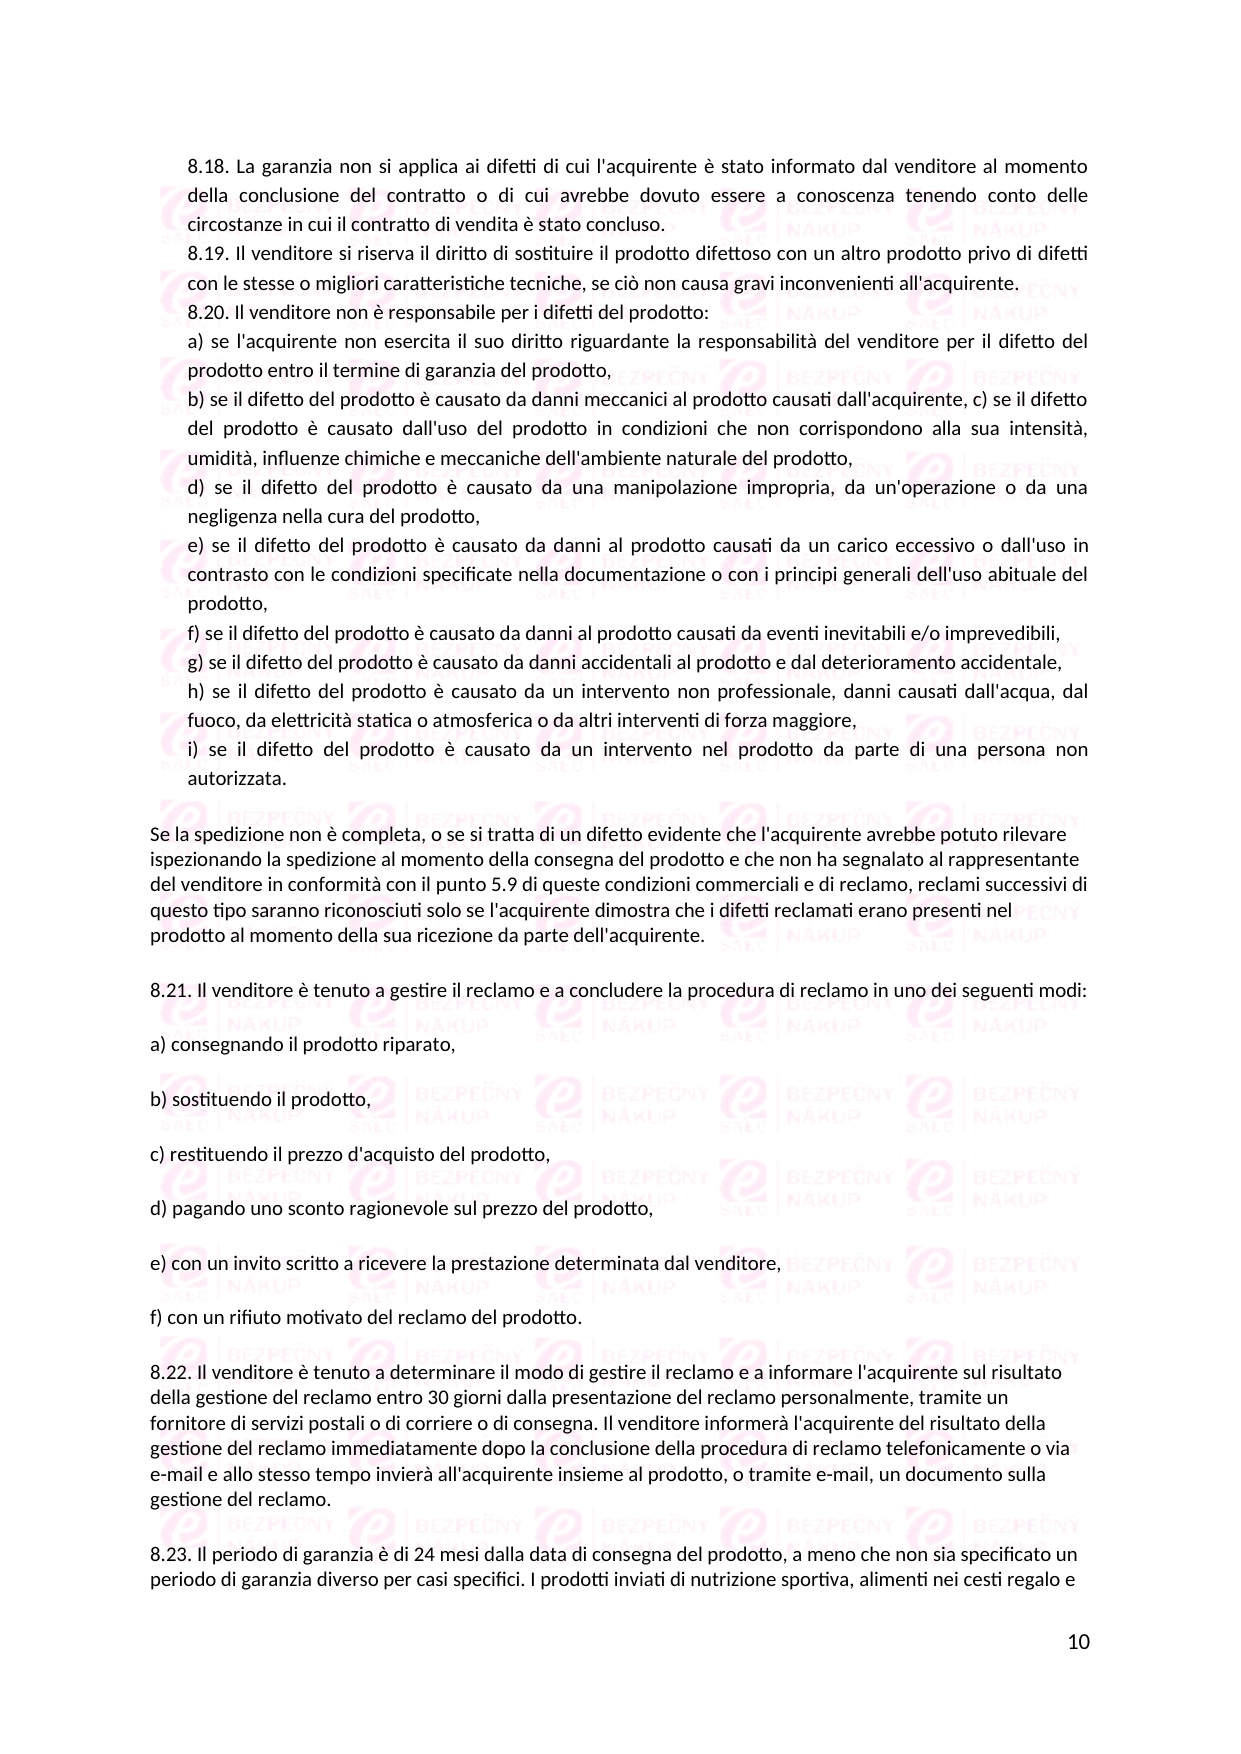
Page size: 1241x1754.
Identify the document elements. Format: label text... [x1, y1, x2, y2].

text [150, 1541, 1090, 1592]
text 8.18. La garanzia non si applica ai difetti di cui l'acquirente è stato informato dal venditore al momento della conclusione del contratto o di cui avrebbe dovuto essere a conoscenza tenendo conto delle circostanze in cui il contratto di vendita è stato concluso. [187, 150, 1090, 237]
text 8.22. Il venditore è tenuto a determinare il modo di gestire il reclamo e a informare l'acquirente sul risultato della gestione del reclamo entro 30 giorni dalla presentazione del reclamo personalmente, tramite un fornitore di servizi postali o di corriere o di consegna. Il venditore informerà l'acquirente del risultato della gestione del reclamo immediatamente dopo la conclusione della procedura di reclamo telefonicamente o via e-mail e allo stesso tempo invierà all'acquirente insieme al prodotto, o tramite e-mail, un documento sulla gestione del reclamo. [150, 1359, 1090, 1512]
text d) pagando uno sconto ragionevole sul prezzo del prodotto, [150, 1195, 1090, 1221]
text 8.20. Il venditore non è responsabile per i difetti del prodotto: [187, 296, 1090, 325]
text c) restituendo il prezzo d'acquisto del prodotto, [150, 1141, 1090, 1166]
text a) se l'acquirente non esercita il suo diritto riguardante la responsabilità del venditore per il difetto del prodotto entro il termine di garanzia del prodotto, [187, 325, 1090, 383]
text f) con un rifiuto motivato del reclamo del prodotto. [150, 1304, 1090, 1330]
text g) se il difetto del prodotto è causato da danni accidentali al prodotto e dal deterioramento accidentale, [187, 646, 1090, 675]
text 8.21. Il venditore è tenuto a gestire il reclamo e a concludere la procedura di reclamo in uno dei seguenti modi: [150, 977, 1090, 1002]
text Se la spedizione non è completa, o se si tratta di un difetto evidente che l'acquirente avrebbe potuto rilevare ispezionando la spedizione al momento della consegna del prodotto e che non ha segnalato al rappresentante del venditore in conformità con il punto 5.9 di queste condizioni commerciali e di reclamo, reclami successivi di questo tipo saranno riconosciuti solo se l'acquirente dimostra che i difetti reclamati erano presenti nel prodotto al momento della sua ricezione da parte dell'acquirente. [150, 821, 1090, 948]
text e) se il difetto del prodotto è causato da danni al prodotto causati da un carico eccessivo o dall'uso in contrasto con le condizioni specificate nella documentazione o con i principi generali dell'uso abituale del prodotto, [187, 529, 1090, 617]
text e) con un invito scritto a ricevere la prestazione determinata dal venditore, [150, 1250, 1090, 1275]
text a) consegnando il prodotto riparato, [150, 1032, 1090, 1057]
text b) se il difetto del prodotto è causato da danni meccanici al prodotto causati dall'acquirente, c) se il difetto del prodotto è causato dall'uso del prodotto in condizioni che non corrispondono alla sua intensità, umidità, influenze chimiche e meccaniche dell'ambiente naturale del prodotto, [187, 383, 1090, 471]
text b) sostituendo il prodotto, [150, 1086, 1090, 1112]
text d) se il difetto del prodotto è causato da una manipolazione impropria, da un'operazione o da una negligenza nella cura del prodotto, [187, 471, 1090, 529]
text 8.19. Il venditore si riserva il diritto di sostituire il prodotto difettoso con un altro prodotto privo di difetti con le stesse o migliori caratteristiche tecniche, se ciò non causa gravi inconvenienti all'acquirente. [187, 237, 1090, 296]
text i) se il difetto del prodotto è causato da un intervento nel prodotto da parte di una persona non autorizzata. [187, 733, 1090, 792]
text f) se il difetto del prodotto è causato da danni al prodotto causati da eventi inevitabili e/o imprevedibili, [187, 617, 1090, 646]
text h) se il difetto del prodotto è causato da un intervento non professionale, danni causati dall'acqua, dal fuoco, da elettricità statica o atmosferica o da altri interventi di forza maggiore, [187, 675, 1090, 733]
